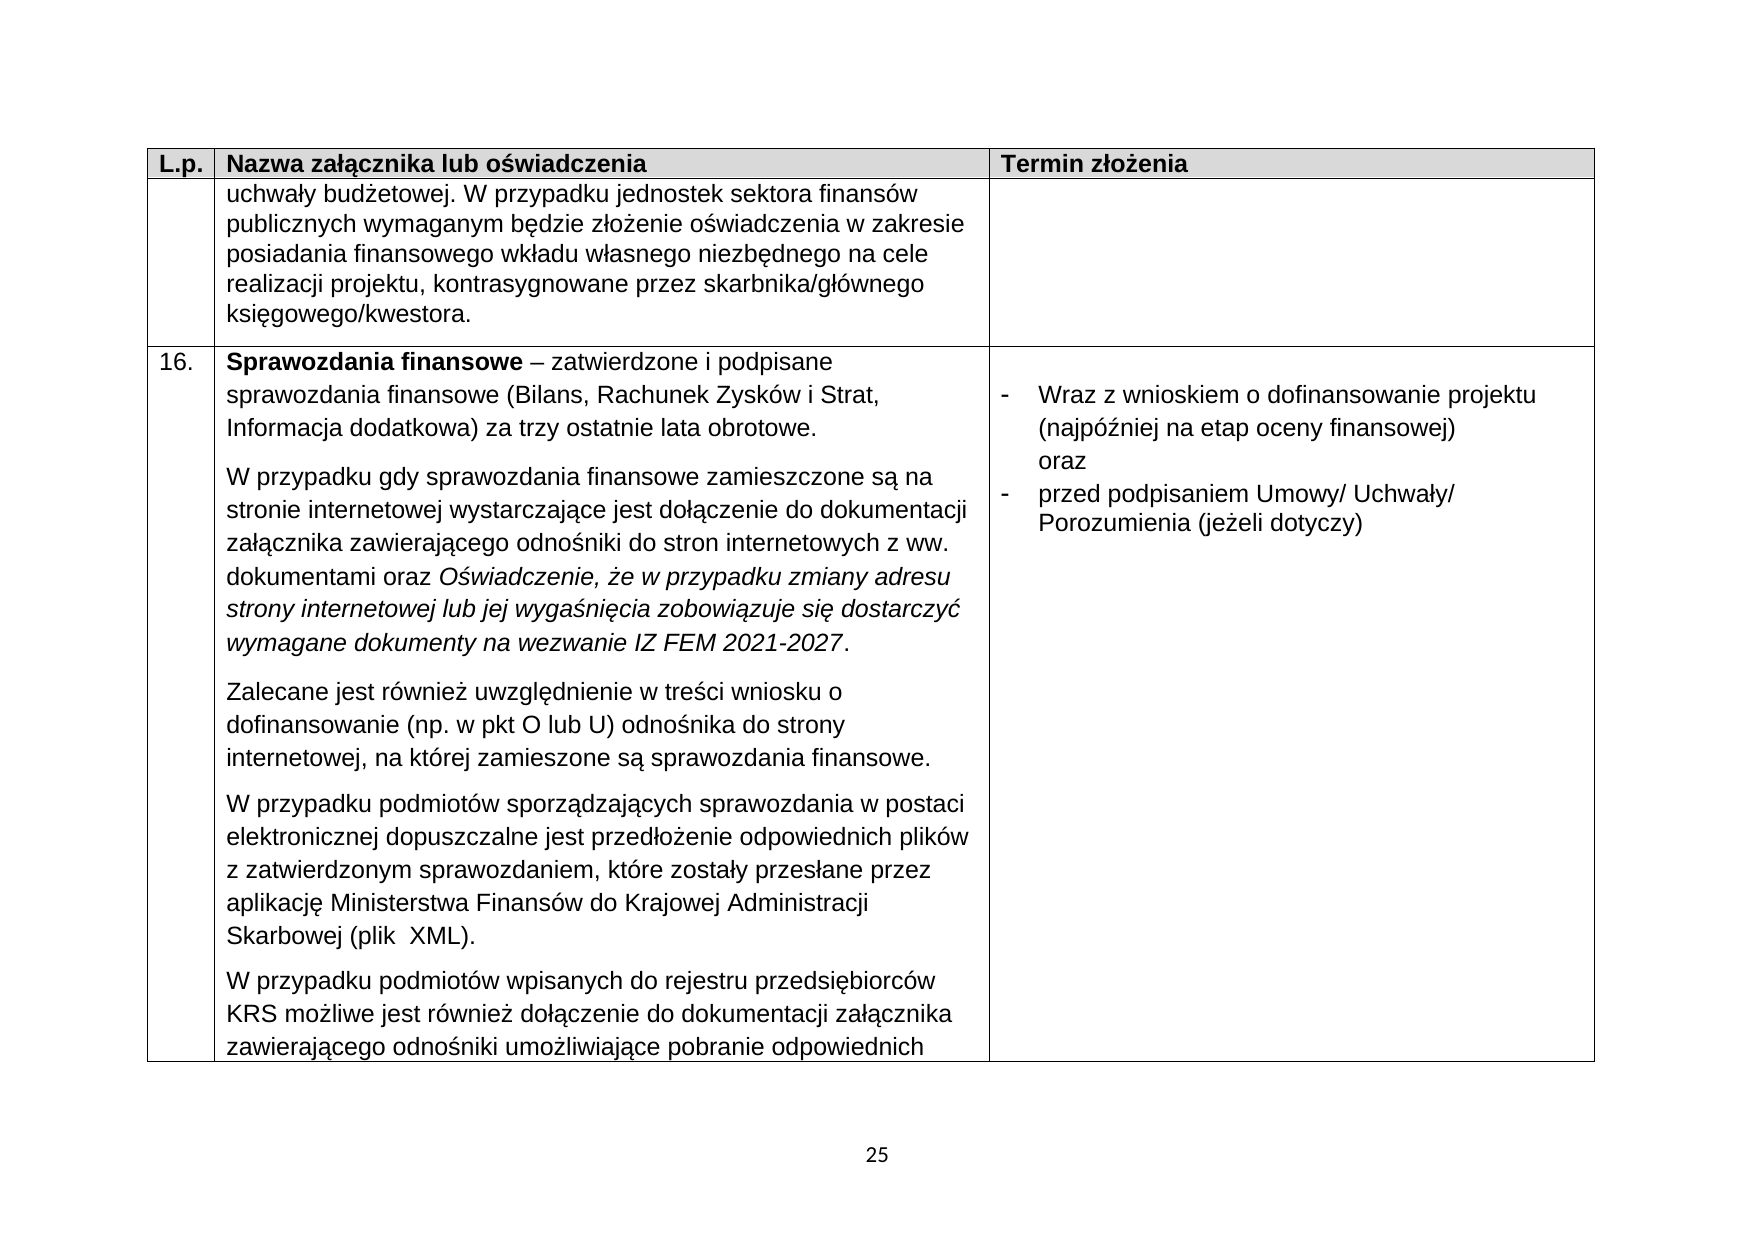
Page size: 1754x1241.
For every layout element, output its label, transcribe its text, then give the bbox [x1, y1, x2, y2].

table_cell [148, 347, 214, 1061]
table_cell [215, 179, 989, 346]
table_header Termin złożenia [990, 149, 1594, 177]
table_header Nazwa załącznika lub oświadczenia [215, 149, 989, 177]
table_cell [148, 179, 214, 346]
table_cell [990, 179, 1594, 346]
table_header L.p. [148, 149, 214, 177]
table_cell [215, 347, 989, 1061]
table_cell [990, 347, 1594, 1061]
